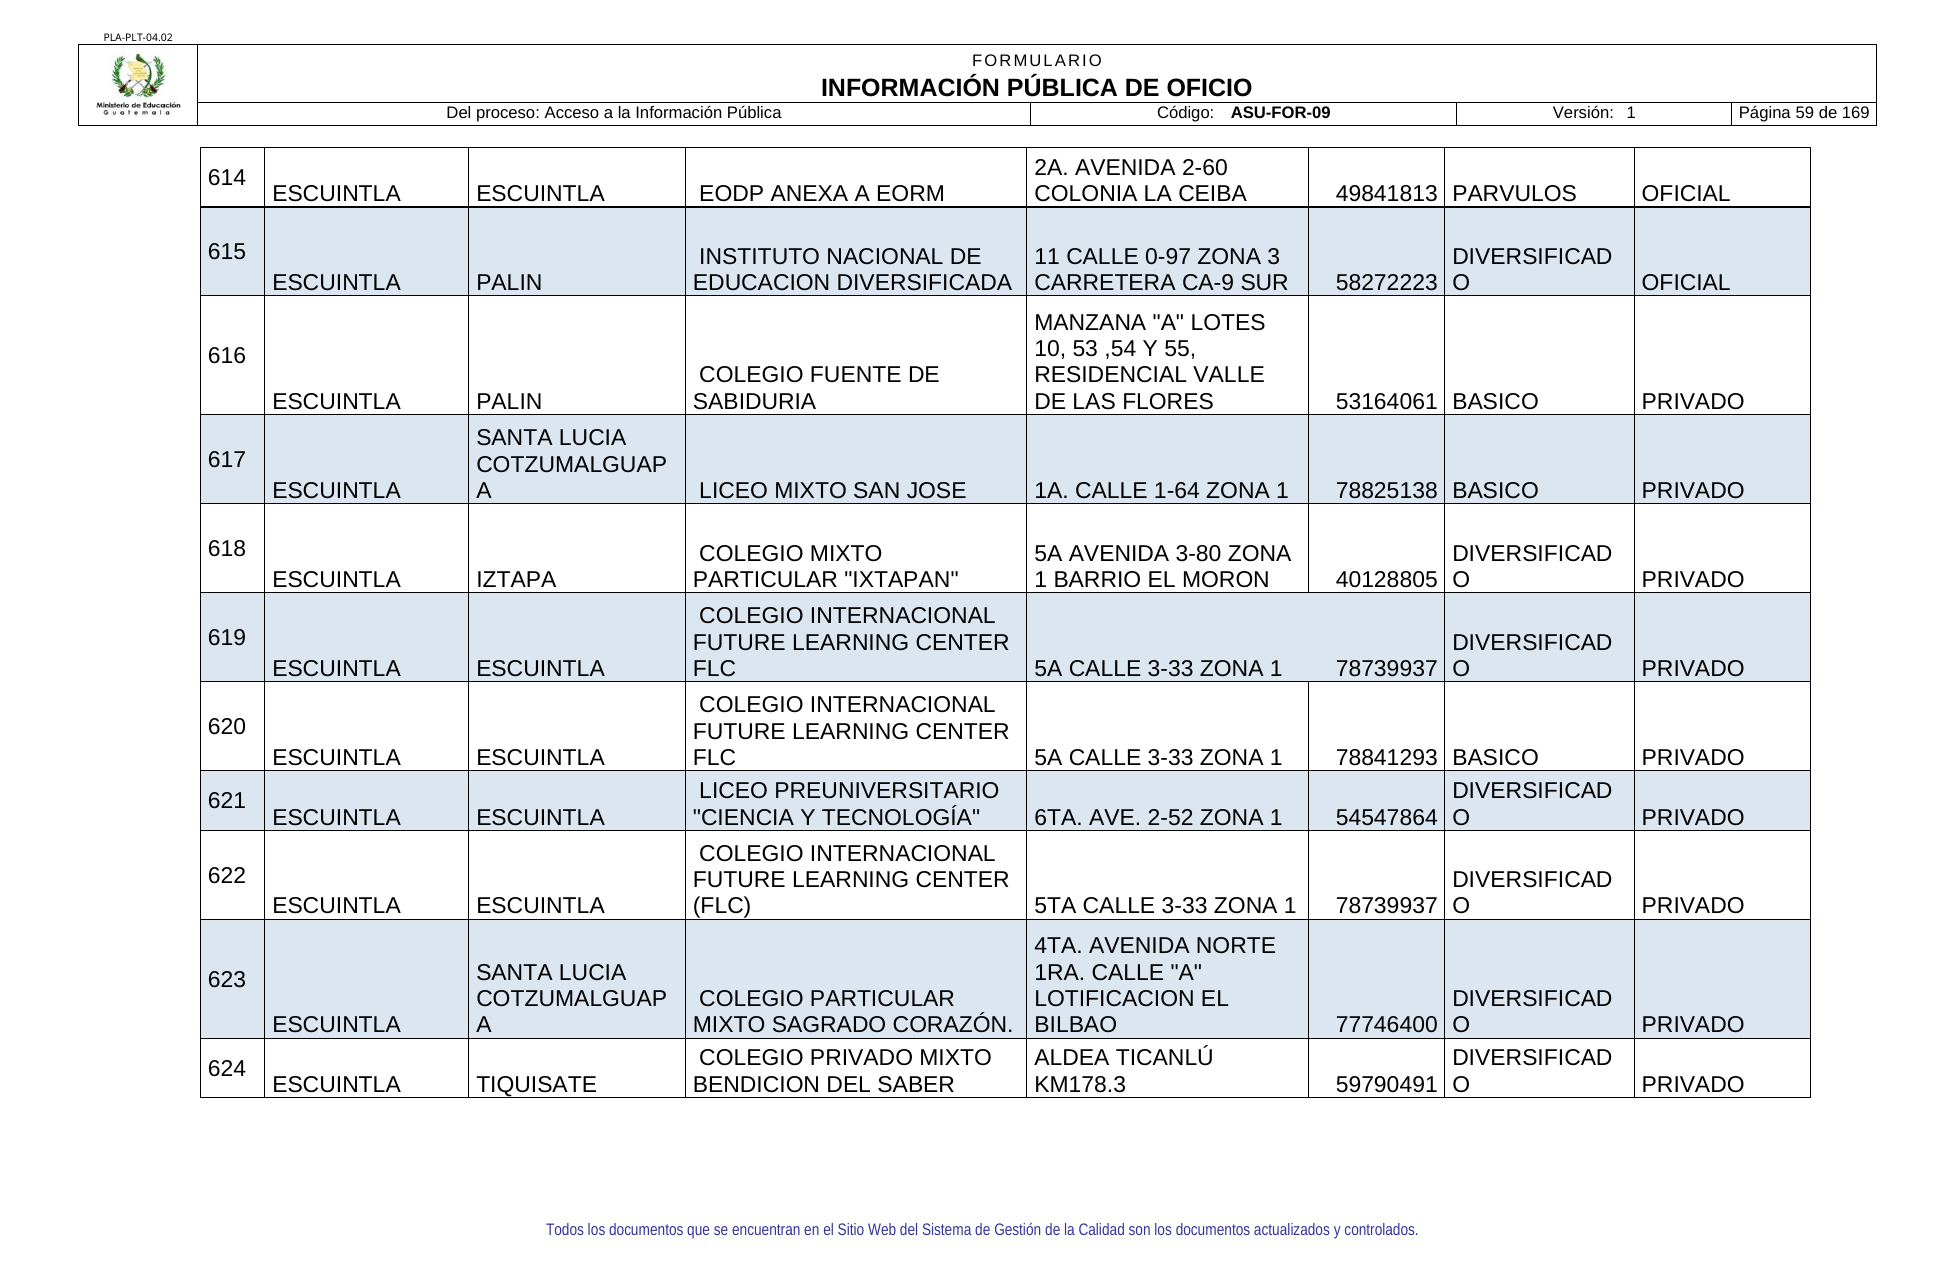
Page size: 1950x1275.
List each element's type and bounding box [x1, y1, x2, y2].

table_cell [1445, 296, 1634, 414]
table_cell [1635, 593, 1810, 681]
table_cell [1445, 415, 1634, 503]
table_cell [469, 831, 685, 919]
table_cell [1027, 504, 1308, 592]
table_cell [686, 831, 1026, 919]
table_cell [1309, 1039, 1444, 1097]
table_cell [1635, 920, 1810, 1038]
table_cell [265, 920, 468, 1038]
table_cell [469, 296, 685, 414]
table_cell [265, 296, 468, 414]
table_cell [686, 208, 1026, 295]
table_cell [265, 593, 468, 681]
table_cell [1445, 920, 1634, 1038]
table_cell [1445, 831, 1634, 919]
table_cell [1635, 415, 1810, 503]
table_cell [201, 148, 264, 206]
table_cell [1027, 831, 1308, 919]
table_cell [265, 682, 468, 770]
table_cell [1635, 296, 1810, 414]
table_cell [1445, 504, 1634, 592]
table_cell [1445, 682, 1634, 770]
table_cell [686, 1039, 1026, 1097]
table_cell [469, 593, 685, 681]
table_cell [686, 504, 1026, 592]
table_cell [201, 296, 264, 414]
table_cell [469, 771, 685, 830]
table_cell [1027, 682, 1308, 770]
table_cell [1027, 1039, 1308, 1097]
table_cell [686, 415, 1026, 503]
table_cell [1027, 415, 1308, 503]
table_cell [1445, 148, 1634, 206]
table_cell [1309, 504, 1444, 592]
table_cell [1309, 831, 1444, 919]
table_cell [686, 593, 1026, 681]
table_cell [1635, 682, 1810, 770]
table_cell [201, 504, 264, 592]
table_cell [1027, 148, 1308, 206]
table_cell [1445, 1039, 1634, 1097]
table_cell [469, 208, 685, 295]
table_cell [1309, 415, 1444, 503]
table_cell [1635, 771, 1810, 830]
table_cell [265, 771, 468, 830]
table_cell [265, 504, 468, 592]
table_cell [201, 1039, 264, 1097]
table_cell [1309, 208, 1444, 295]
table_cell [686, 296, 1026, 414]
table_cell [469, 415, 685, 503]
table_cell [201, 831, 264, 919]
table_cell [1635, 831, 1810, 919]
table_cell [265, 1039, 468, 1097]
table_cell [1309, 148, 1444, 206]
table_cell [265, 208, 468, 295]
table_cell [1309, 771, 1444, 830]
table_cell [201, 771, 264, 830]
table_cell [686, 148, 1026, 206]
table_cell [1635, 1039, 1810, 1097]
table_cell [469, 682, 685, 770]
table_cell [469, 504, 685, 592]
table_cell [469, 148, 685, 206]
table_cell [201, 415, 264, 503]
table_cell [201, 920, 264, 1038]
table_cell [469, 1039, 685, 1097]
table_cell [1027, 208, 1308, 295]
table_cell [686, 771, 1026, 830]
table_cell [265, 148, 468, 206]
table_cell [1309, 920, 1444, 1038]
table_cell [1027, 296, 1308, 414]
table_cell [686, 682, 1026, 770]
picture [95, 51, 181, 117]
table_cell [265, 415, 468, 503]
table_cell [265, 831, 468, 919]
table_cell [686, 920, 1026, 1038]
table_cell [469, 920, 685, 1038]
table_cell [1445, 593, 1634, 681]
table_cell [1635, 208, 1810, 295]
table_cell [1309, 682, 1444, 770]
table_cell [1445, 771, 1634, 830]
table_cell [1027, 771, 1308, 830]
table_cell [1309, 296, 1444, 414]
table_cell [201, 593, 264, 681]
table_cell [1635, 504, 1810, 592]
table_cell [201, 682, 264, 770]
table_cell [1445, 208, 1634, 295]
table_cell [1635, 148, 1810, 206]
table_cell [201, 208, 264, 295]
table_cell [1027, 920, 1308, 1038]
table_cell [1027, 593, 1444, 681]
